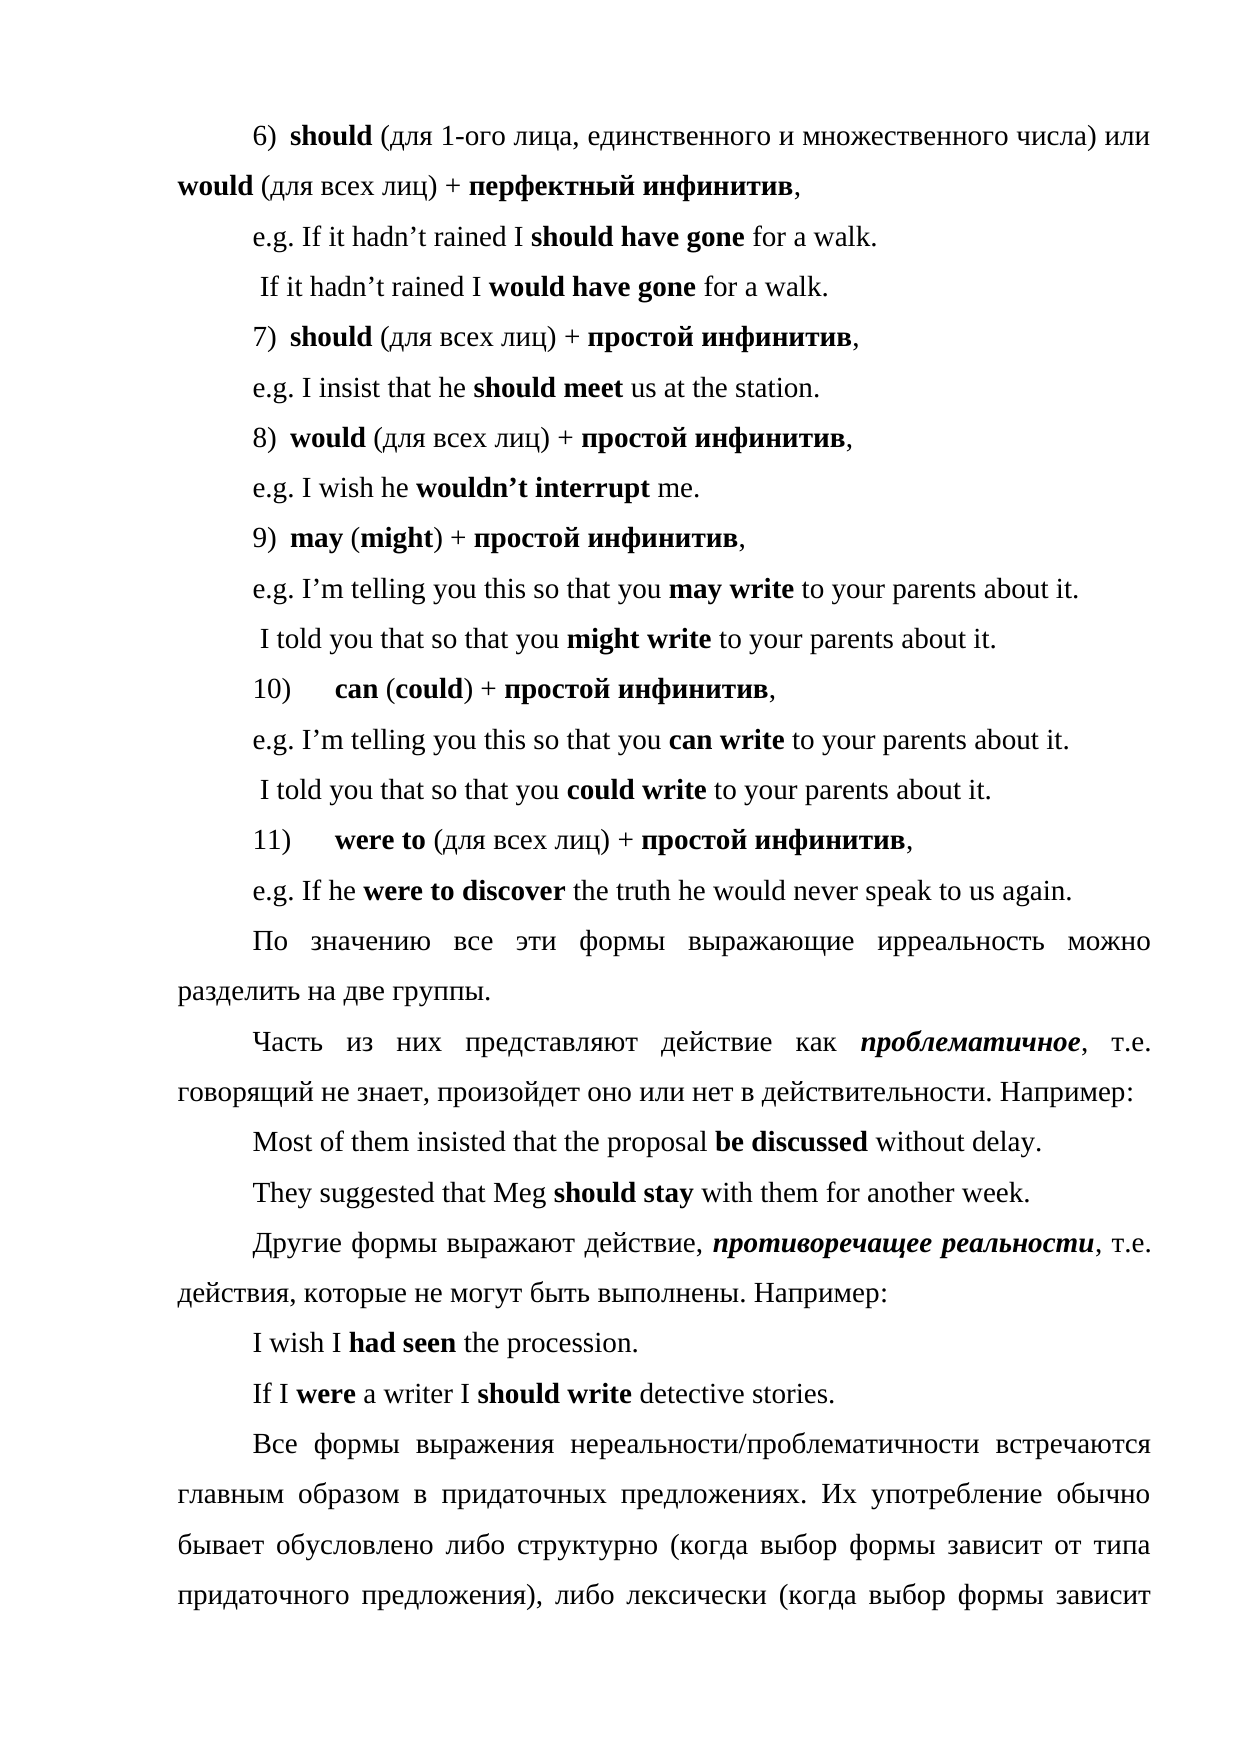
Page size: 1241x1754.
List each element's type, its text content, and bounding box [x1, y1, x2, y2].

text e.g. I’m telling you this so that you may write to your parents about it. [177, 571, 1152, 604]
text If I were a writer I should write detective stories. [177, 1376, 1152, 1409]
list should (для всех лиц) + простой инфинитив, [177, 319, 1152, 353]
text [177, 1426, 1152, 1611]
text По значению все эти формы выражающие ирреальность можно разделить на две группы. [177, 923, 1152, 1007]
text e.g. If it hadn’t rained I should have gone for a walk. [177, 219, 1152, 252]
text e.g. I insist that he should meet us at the station. [177, 370, 1152, 403]
list may (might) + простой инфинитив, [177, 521, 1152, 554]
text I told you that so that you might write to your parents about it. [177, 621, 1152, 655]
list would (для всех лиц) + простой инфинитив, [177, 420, 1152, 453]
text I told you that so that you could write to your parents about it. [177, 772, 1152, 806]
list should (для 1-ого лица, единственного и множественного числа) или would (для всех лиц) + перфектный инфинитив, [177, 118, 1152, 202]
text Другие формы выражают действие, противоречащее реальности, т.е. действия, которые не могут быть выполнены. Например: [177, 1225, 1152, 1309]
text e.g. If he were to discover the truth he would never speak to us again. [177, 873, 1152, 906]
text I wish I had seen the procession. [177, 1326, 1152, 1359]
text Most of them insisted that the proposal be discussed without delay. [177, 1124, 1152, 1158]
text They suggested that Meg should stay with them for another week. [177, 1175, 1152, 1208]
list were to (для всех лиц) + простой инфинитив, [177, 822, 1152, 856]
text e.g. I’m telling you this so that you can write to your parents about it. [177, 722, 1152, 755]
list can (could) + простой инфинитив, [177, 672, 1152, 705]
text e.g. I wish he wouldn’t interrupt me. [177, 470, 1152, 504]
text If it hadn’t rained I would have gone for a walk. [177, 269, 1152, 303]
text Часть из них представляют действие как проблематичное, т.е. говорящий не знает, произойдет оно или нет в действительности. Например: [177, 1024, 1152, 1108]
